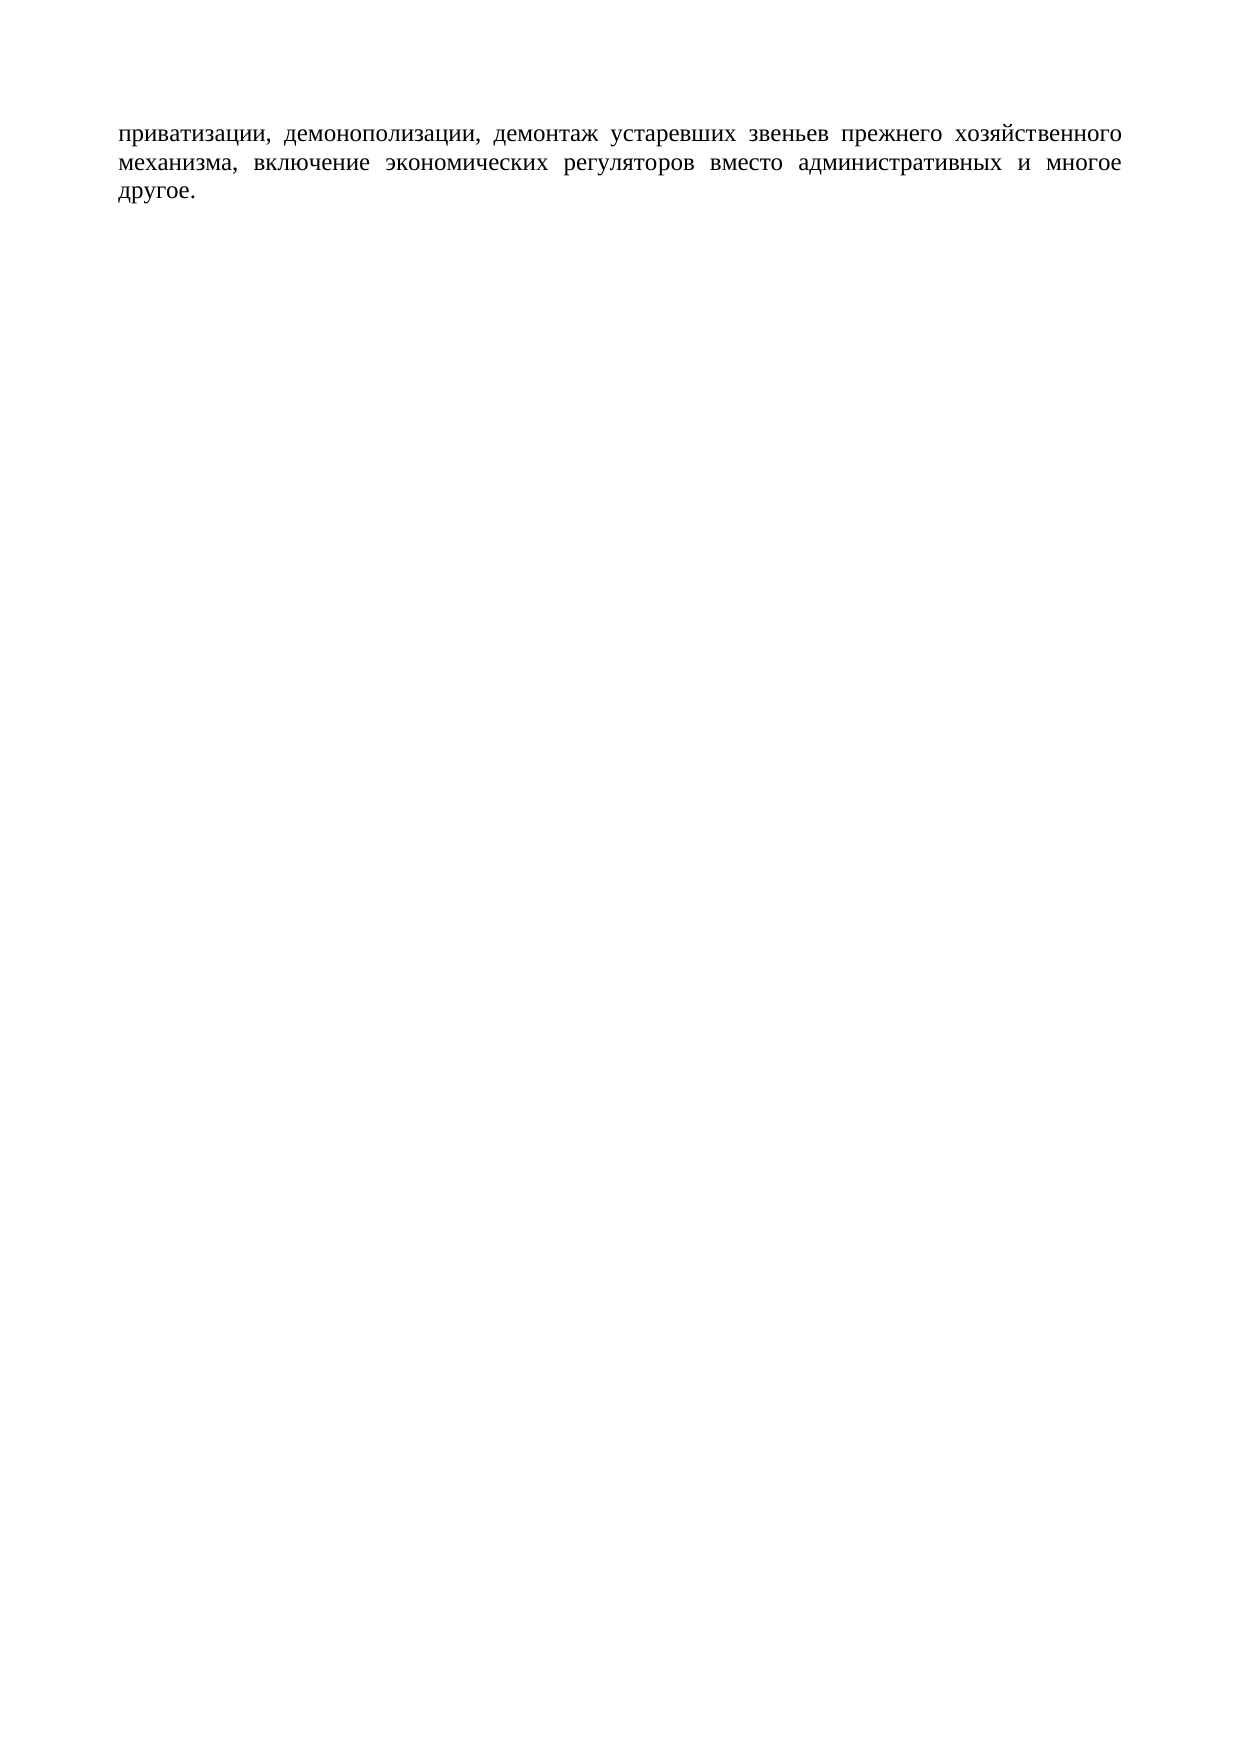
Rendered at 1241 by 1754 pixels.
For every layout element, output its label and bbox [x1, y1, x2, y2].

text [118, 118, 1122, 204]
